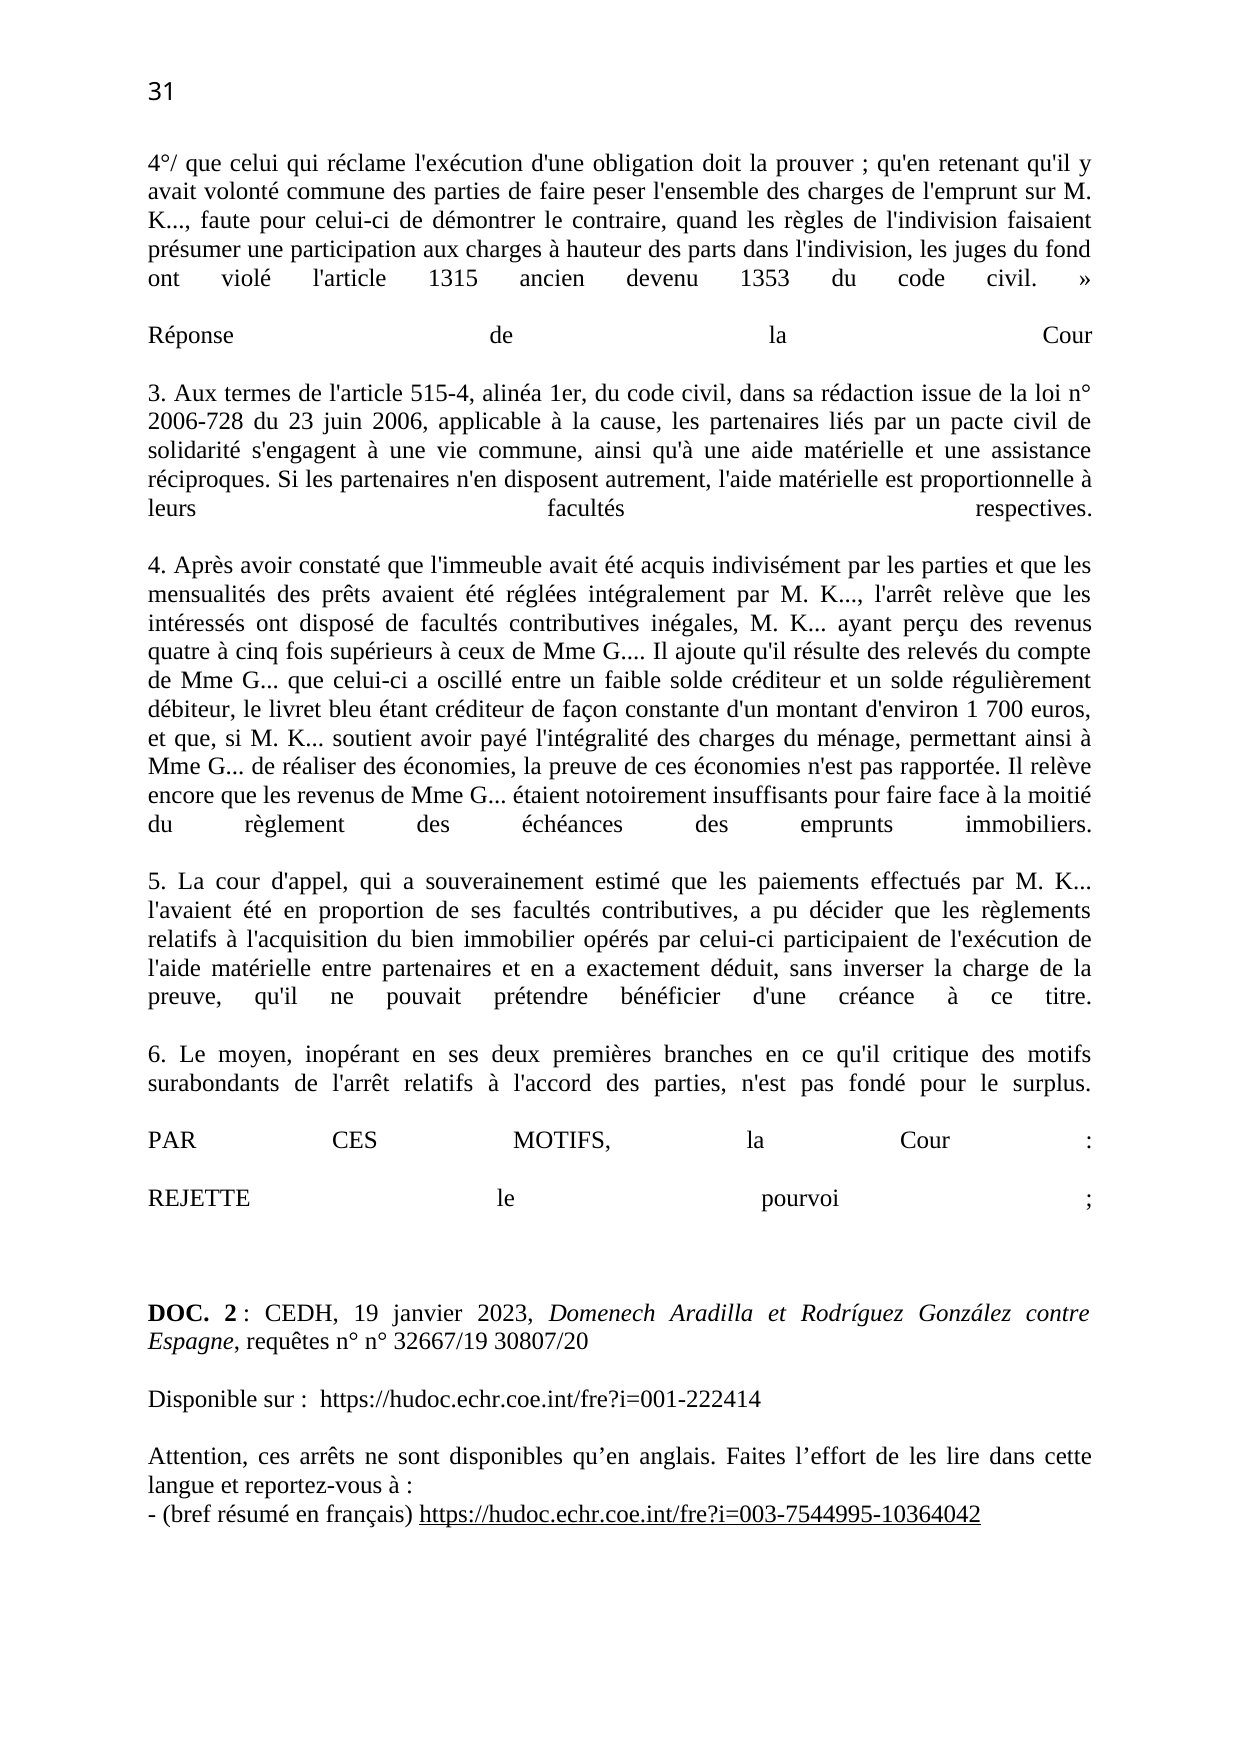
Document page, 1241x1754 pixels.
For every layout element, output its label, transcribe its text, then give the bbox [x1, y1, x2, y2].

text DOC. 2 : CEDH, 19 janvier 2023, Domenech Aradilla et Rodríguez González contre Espagne, requêtes n° n° 32667/19 30807/20 [148, 1298, 1093, 1355]
text - (bref résumé en français) https://hudoc.echr.coe.int/fre?i=003-7544995-10364042 [148, 1499, 1093, 1528]
text Attention, ces arrêts ne sont disponibles qu’en anglais. Faites l’effort de les lire dans cette langue et reportez-vous à : [148, 1441, 1093, 1499]
text Disponible sur : https://hudoc.echr.coe.int/fre?i=001-222414 [148, 1384, 1093, 1413]
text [148, 148, 1093, 1269]
